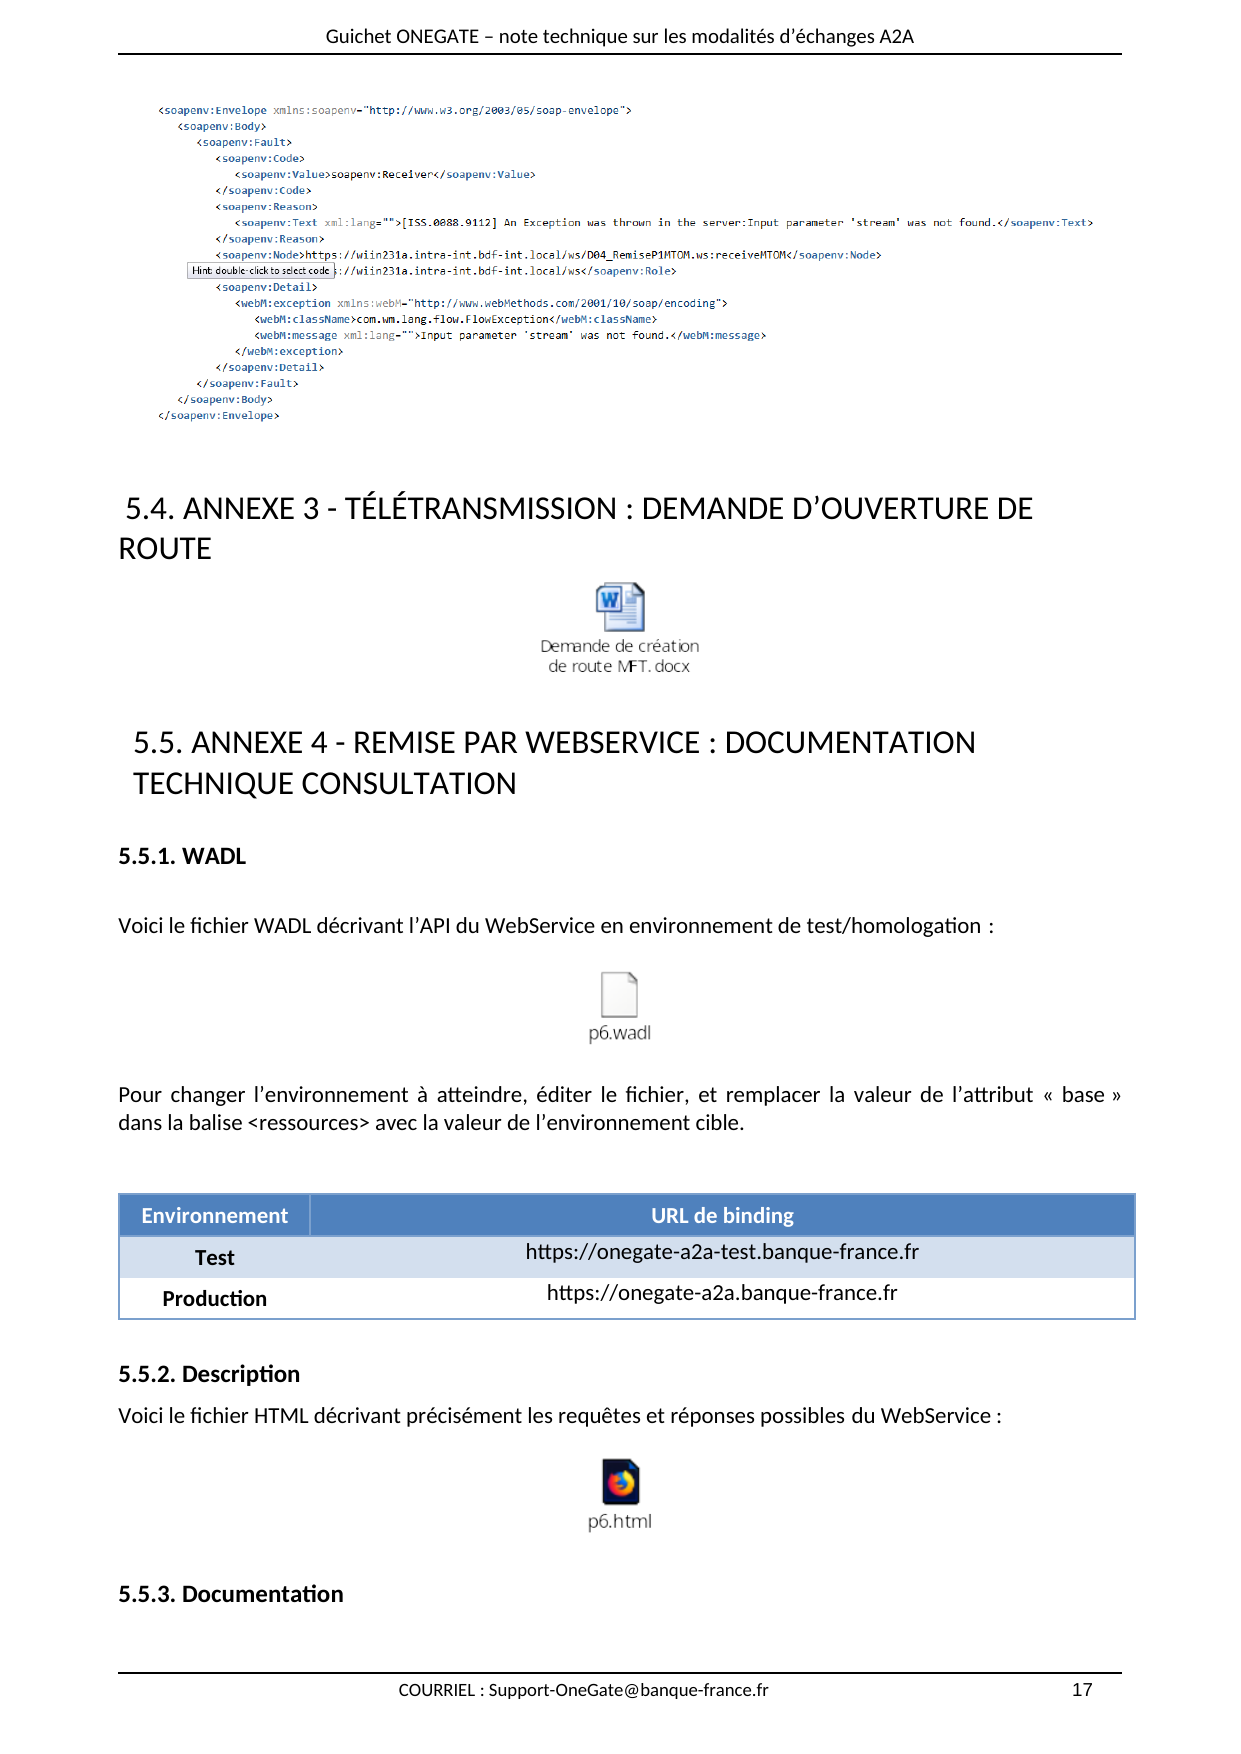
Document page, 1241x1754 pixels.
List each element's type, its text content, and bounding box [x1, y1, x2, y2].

table_cell https://onegate-a2a.banque-france.fr [310, 1278, 1134, 1318]
text Voici le fichier WADL décrivant l’API du WebService en environnement de test/homologation : [118, 911, 1122, 939]
table_header Environnement [120, 1195, 309, 1235]
subtitle WADL [118, 840, 1122, 871]
text Pour changer l’environnement à atteindre, éditer le fichier, et remplacer la valeur de l’attribut « base » dans la balise <ressources> avec la valeur de l’environnement cible. [118, 1081, 1122, 1137]
subtitle Documentation [118, 1578, 1122, 1609]
subtitle ANNEXE 3 - TÉLÉTRANSMISSION : DEMANDE D’OUVERTURE DE ROUTE [118, 487, 1122, 568]
table_cell Production [120, 1278, 310, 1318]
subtitle ANNEXE 4 - REMISE PAR WEBSERVICE : DOCUMENTATION TECHNIQUE CONSULTATION [133, 721, 1122, 802]
table_header URL de binding [311, 1195, 1134, 1235]
picture [155, 103, 1101, 422]
subtitle Description [118, 1358, 1122, 1388]
table_cell Test [120, 1237, 310, 1278]
table_cell https://onegate-a2a-test.banque-france.fr [310, 1237, 1134, 1278]
text Voici le fichier HTML décrivant précisément les requêtes et réponses possibles du WebService : [118, 1401, 1122, 1429]
